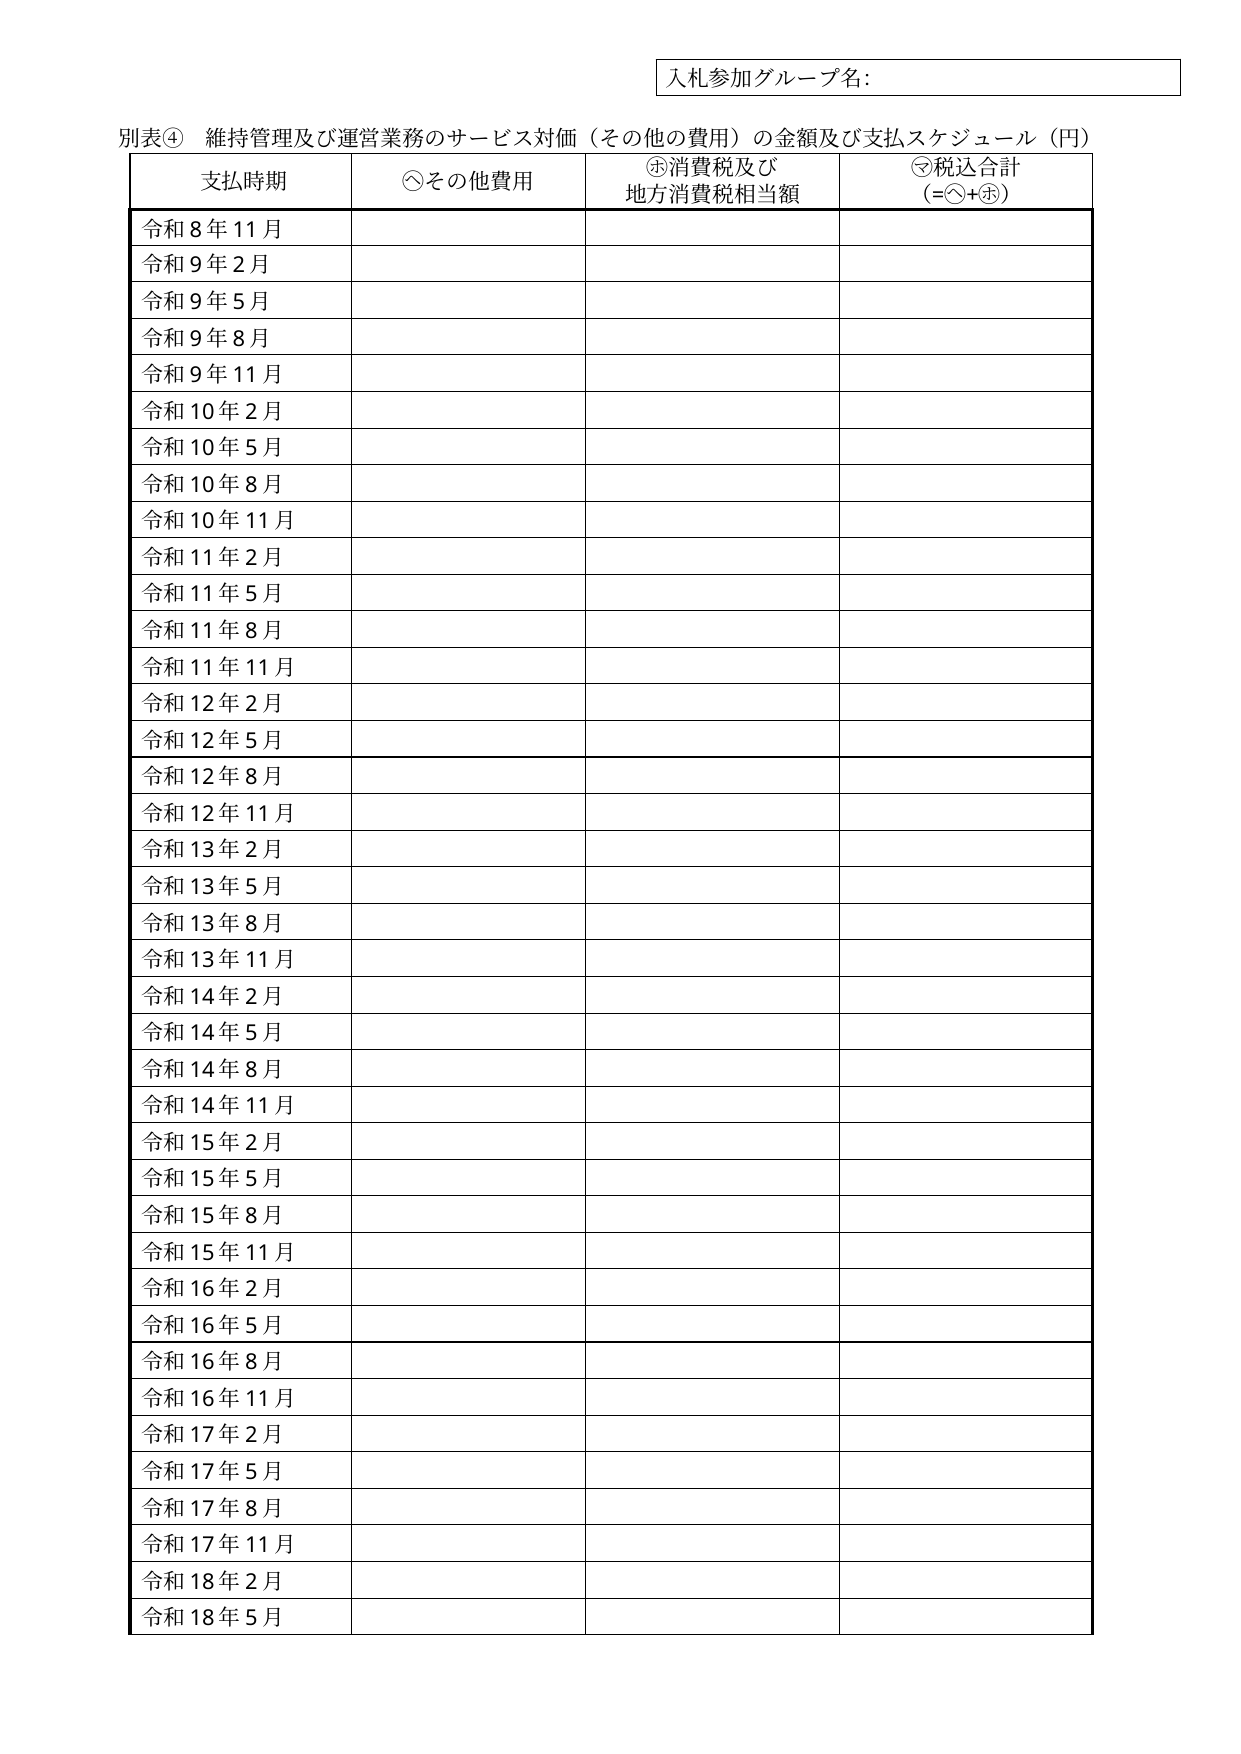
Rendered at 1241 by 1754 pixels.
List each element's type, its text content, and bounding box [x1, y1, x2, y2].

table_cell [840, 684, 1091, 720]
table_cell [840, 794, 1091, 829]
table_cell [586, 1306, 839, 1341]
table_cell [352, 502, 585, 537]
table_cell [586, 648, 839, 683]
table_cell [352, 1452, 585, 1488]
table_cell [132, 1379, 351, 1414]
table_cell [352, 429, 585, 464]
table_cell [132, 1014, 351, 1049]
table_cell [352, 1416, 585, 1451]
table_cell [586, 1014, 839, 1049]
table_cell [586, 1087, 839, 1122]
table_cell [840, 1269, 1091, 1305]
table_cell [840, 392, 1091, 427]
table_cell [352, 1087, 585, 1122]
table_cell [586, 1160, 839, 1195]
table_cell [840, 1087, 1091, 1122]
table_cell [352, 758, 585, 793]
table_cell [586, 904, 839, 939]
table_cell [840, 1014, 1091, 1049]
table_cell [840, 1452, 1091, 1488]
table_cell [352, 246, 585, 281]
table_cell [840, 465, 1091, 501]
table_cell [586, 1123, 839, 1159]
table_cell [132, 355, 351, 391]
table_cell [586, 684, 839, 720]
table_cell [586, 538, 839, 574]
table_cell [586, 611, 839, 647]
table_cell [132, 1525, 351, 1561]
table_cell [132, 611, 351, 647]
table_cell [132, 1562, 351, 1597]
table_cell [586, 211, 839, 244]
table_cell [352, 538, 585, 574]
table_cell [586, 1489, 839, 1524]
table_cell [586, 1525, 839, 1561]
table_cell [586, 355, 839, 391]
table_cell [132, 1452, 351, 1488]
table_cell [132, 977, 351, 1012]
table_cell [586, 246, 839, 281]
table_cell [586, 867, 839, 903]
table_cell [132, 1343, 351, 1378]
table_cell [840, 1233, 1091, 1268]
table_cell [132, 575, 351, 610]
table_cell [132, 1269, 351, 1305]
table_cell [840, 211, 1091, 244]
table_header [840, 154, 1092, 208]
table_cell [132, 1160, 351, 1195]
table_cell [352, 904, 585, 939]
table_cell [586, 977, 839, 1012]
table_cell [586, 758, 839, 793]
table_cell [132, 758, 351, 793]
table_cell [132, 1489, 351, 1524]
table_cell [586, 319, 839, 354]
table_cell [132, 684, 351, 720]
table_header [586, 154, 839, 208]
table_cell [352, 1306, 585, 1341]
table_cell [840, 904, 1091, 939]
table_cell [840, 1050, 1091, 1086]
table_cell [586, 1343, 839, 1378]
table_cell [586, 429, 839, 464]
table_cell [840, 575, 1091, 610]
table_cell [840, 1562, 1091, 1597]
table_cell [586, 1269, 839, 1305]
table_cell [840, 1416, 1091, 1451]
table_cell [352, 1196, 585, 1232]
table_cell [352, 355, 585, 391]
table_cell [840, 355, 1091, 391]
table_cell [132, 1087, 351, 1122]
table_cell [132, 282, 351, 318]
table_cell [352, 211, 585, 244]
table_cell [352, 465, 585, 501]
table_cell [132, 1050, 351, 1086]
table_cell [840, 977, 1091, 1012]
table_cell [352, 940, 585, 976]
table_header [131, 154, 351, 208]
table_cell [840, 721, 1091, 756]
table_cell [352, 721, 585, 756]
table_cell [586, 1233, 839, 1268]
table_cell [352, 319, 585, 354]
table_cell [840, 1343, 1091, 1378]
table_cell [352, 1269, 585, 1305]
text 別表④ 維持管理及び運営業務のサービス対価（その他の費用）の金額及び支払スケジュール（円） [118, 121, 1122, 153]
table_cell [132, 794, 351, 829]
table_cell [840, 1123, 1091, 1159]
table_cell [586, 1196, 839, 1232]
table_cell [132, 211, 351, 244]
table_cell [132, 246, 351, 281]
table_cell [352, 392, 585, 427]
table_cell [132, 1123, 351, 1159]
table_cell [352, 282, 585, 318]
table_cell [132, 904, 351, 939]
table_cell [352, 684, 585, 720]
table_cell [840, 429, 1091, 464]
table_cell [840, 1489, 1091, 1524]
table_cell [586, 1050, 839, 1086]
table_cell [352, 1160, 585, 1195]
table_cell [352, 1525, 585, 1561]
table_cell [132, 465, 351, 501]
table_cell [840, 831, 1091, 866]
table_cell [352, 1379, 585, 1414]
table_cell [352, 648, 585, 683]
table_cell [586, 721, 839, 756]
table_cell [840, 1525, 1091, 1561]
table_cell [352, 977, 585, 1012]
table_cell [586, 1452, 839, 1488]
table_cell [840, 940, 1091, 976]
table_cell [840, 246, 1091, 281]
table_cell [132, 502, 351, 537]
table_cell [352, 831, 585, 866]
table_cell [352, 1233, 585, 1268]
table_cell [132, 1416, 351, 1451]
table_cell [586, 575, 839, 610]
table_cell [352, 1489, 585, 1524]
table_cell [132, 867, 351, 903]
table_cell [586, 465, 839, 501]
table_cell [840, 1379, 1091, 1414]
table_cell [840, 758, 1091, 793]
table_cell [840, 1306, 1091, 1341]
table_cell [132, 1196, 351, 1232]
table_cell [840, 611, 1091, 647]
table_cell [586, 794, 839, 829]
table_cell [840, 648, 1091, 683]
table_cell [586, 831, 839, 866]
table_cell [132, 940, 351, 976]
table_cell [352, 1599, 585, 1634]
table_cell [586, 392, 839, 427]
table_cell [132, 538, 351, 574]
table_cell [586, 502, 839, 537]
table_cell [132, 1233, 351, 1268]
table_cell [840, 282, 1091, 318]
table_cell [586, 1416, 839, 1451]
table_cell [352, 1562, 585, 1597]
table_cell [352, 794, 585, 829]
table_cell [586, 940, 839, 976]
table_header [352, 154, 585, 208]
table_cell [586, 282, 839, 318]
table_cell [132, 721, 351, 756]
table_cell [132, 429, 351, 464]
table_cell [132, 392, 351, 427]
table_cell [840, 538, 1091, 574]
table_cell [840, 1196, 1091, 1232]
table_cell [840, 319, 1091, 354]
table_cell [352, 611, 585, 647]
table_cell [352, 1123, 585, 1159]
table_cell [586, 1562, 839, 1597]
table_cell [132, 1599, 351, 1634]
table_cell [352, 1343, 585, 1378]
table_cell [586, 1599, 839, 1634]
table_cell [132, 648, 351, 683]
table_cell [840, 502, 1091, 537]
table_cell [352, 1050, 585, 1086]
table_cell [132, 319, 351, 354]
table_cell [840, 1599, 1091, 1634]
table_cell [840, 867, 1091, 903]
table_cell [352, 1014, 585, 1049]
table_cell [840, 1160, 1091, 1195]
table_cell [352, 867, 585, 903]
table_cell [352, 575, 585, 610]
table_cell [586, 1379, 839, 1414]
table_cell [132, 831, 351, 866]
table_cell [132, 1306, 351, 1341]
